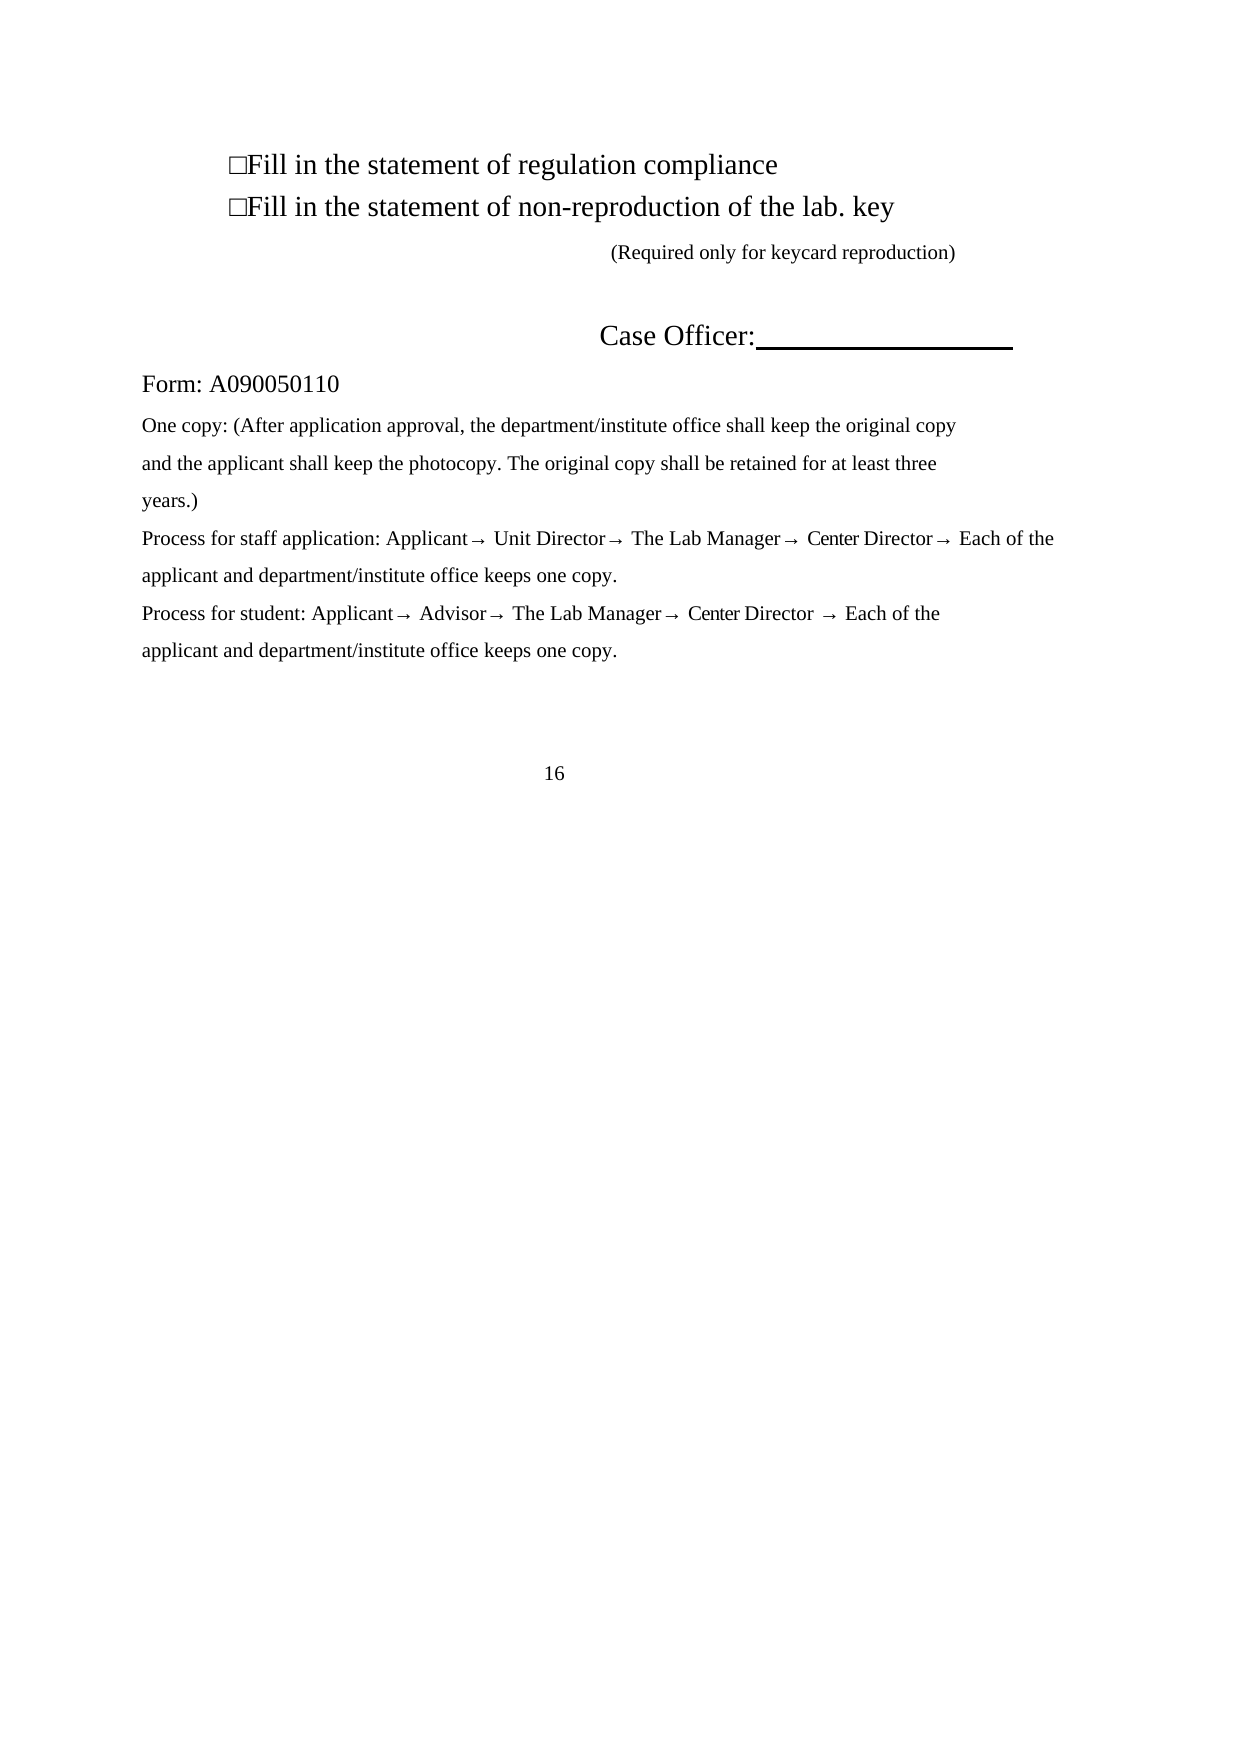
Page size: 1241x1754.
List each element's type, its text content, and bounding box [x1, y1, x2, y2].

text Process for staff application: Applicant→ Unit Director→ The Lab Manager→ Center Director→ Each of the [142, 519, 1125, 557]
text 16 [147, 754, 961, 792]
text (Required only for keycard reproduction) [611, 233, 1125, 271]
text Process for student: Applicant→ Advisor→ The Lab Manager→ Center Director → Each of the applicant and department/institute office keeps one copy. [142, 594, 961, 669]
text applicant and department/institute office keeps one copy. [142, 557, 1125, 594]
text □Fill in the statement of regulation compliance [229, 146, 1125, 183]
text Case Officer: [599, 316, 1125, 354]
text □Fill in the statement of non-reproduction of the lab. key [229, 187, 1125, 224]
text One copy: (After application approval, the department/institute office shall keep the original copy and the applicant shall keep the photocopy. The original copy shall be retained for at least three years.) [142, 406, 961, 519]
text Form: A090050110 [142, 365, 1125, 402]
